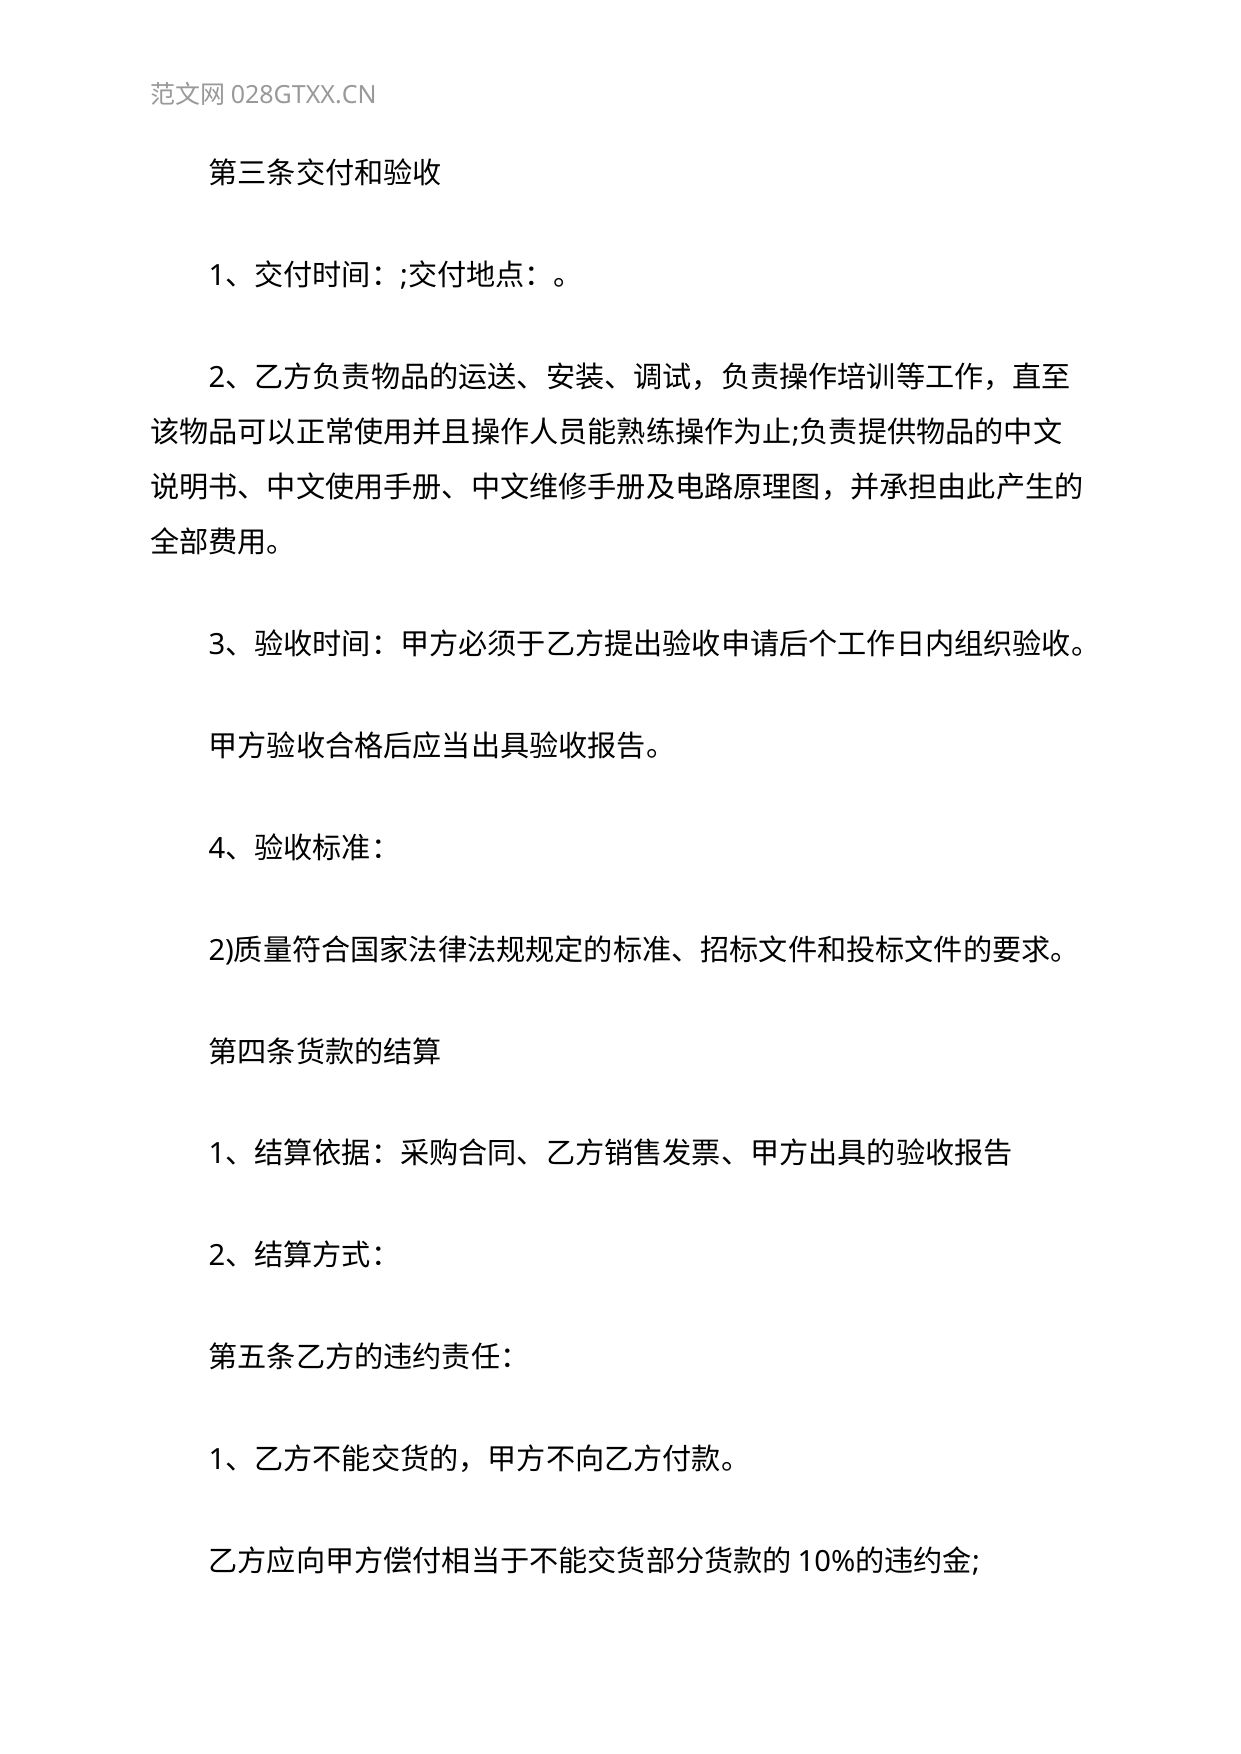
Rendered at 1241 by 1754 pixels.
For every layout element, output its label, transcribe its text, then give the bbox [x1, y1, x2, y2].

text 第四条货款的结算 [150, 1028, 1090, 1070]
text 甲方验收合格后应当出具验收报告。 [150, 722, 1090, 765]
text 乙方应向甲方偿付相当于不能交货部分货款的10%的违约金; [150, 1538, 1090, 1580]
text 3、验收时间：甲方必须于乙方提出验收申请后个工作日内组织验收。 [150, 620, 1090, 663]
text 第三条交付和验收 [150, 150, 1090, 192]
text 第五条乙方的违约责任： [150, 1334, 1090, 1376]
text 2、结算方式： [150, 1232, 1090, 1274]
text 4、验收标准： [150, 824, 1090, 867]
text 2)质量符合国家法律法规规定的标准、招标文件和投标文件的要求。 [150, 926, 1090, 968]
text 1、乙方不能交货的，甲方不向乙方付款。 [150, 1436, 1090, 1478]
text 1、交付时间：;交付地点：。 [150, 252, 1090, 294]
text 1、结算依据：采购合同、乙方销售发票、甲方出具的验收报告 [150, 1130, 1090, 1172]
text 2、乙方负责物品的运送、安装、调试，负责操作培训等工作，直至该物品可以正常使用并且操作人员能熟练操作为止;负责提供物品的中文说明书、中文使用手册、中文维修手册及电路原理图，并承担由此产生的全部费用。 [150, 354, 1090, 561]
